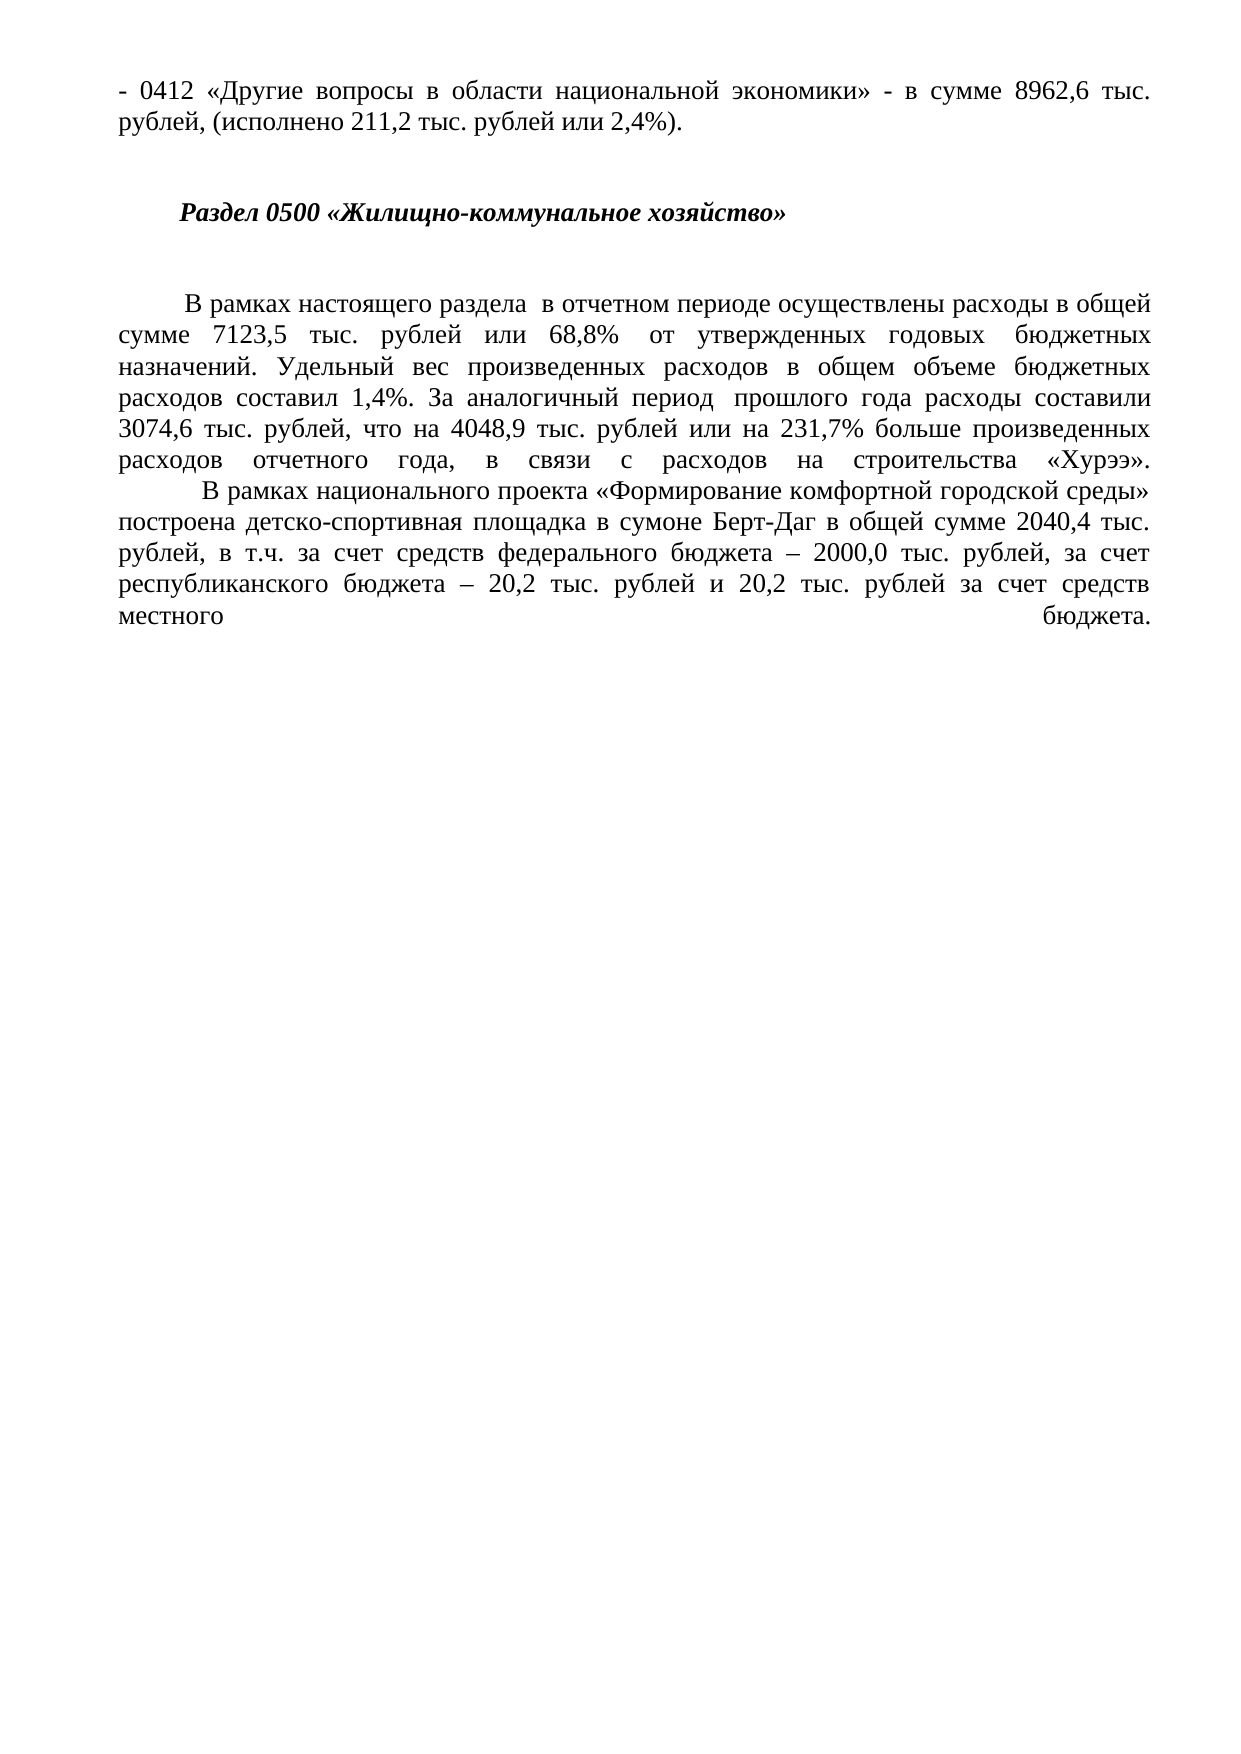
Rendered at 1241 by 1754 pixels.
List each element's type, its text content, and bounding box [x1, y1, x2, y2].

text - 0412 «Другие вопросы в области национальной экономики» - в сумме 8962,6 тыс. рублей, (исполнено 211,2 тыс. рублей или 2,4%). [118, 74, 1152, 136]
text В рамках настоящего раздела в отчетном периоде осуществлены расходы в общей сумме 7123,5 тыс. рублей или 68,8% от утвержденных годовых бюджетных назначений. Удельный вес произведенных расходов в общем объеме бюджетных расходов составил 1,4%. За аналогичный период прошлого года расходы составили 3074,6 тыс. рублей, что на 4048,9 тыс. рублей или на 231,7% больше произведенных расходов отчетного года, в связи с расходов на строительства «Хурээ». В рамках национального проекта «Формирование комфортной городской среды» построена детско-спортивная площадка в сумоне Берт-Даг в общей сумме 2040,4 тыс. рублей, в т.ч. за счет средств федерального бюджета – 2000,0 тыс. рублей, за счет республиканского бюджета – 20,2 тыс. рублей и 20,2 тыс. рублей за счет средств местного бюджета. [118, 287, 1152, 659]
text Раздел 0500 «Жилищно-коммунальное хозяйство» [118, 196, 1152, 227]
